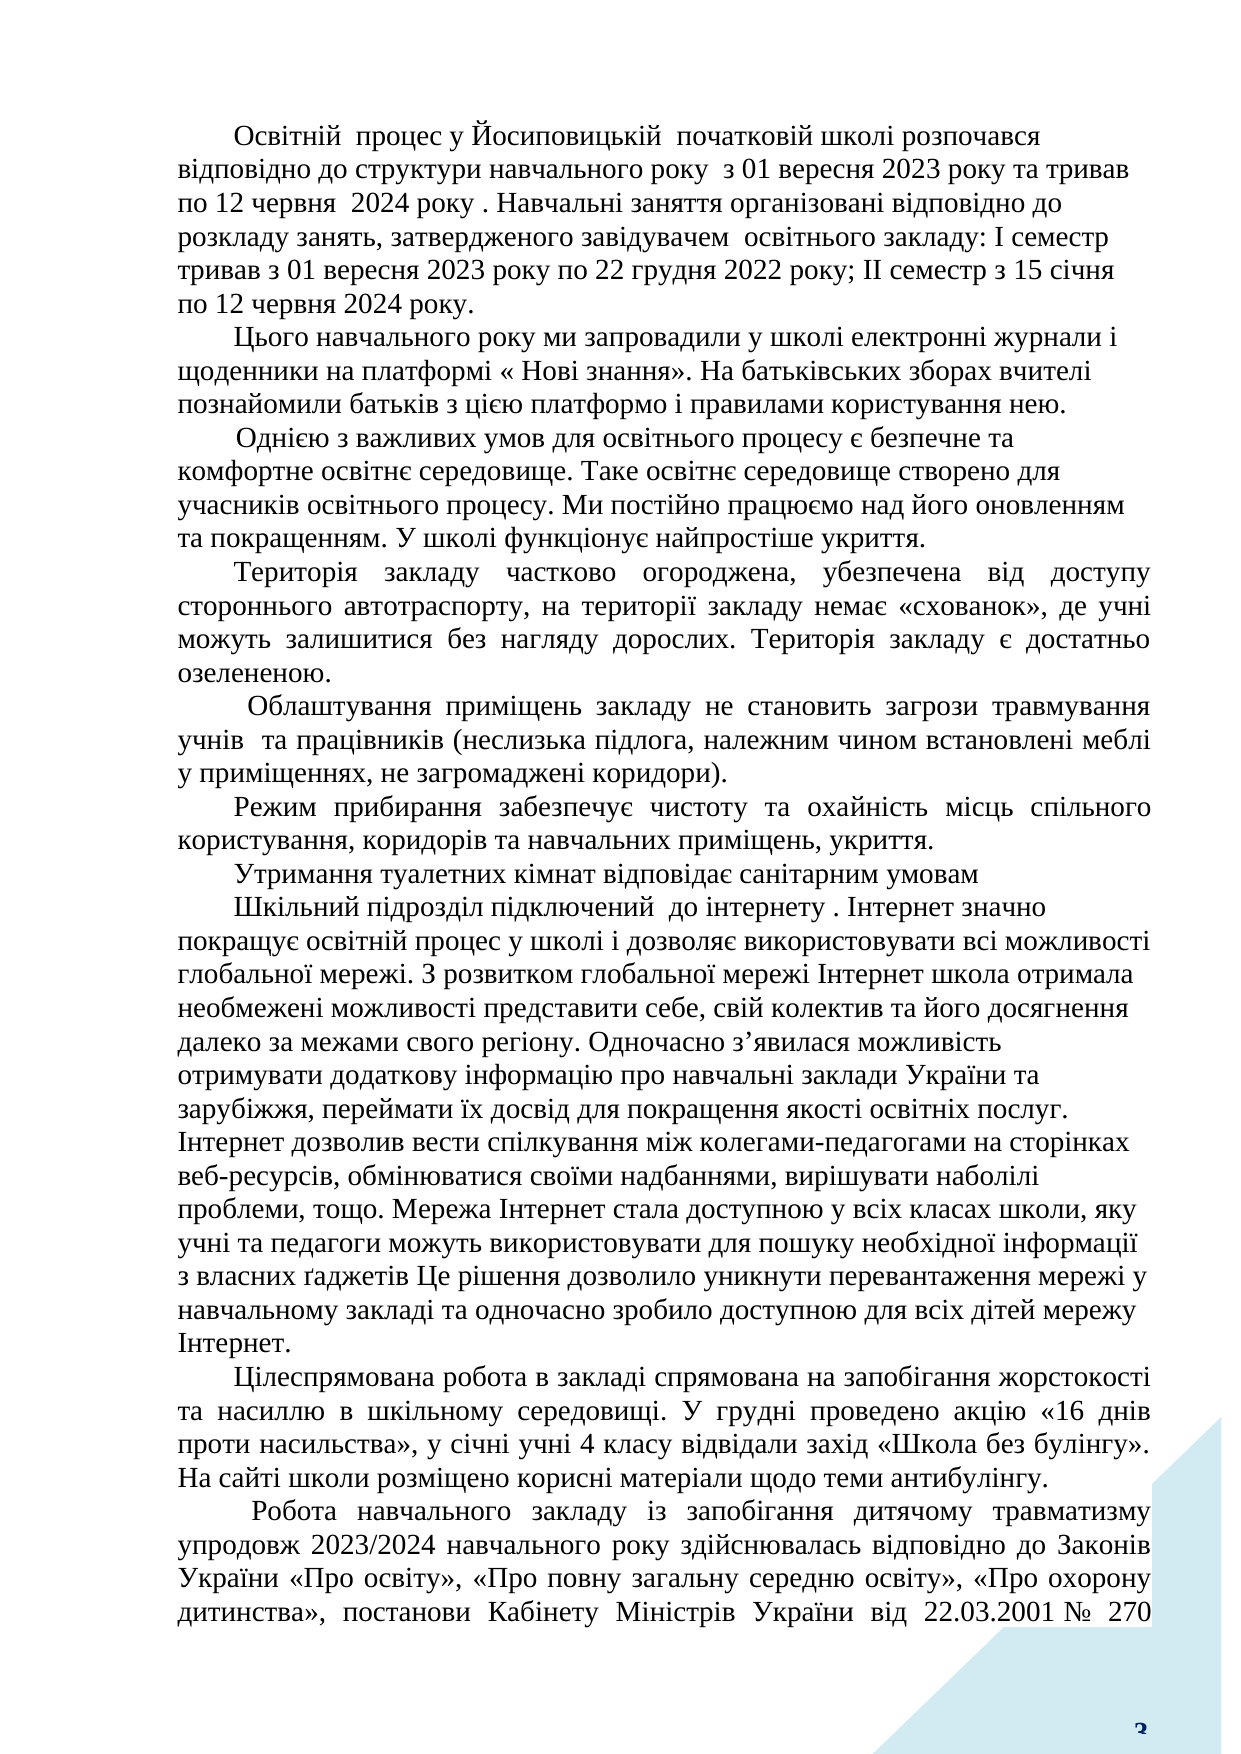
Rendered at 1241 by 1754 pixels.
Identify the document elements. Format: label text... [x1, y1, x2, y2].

text Режим прибирання забезпечує чистоту та охайність місць спільного користування, коридорів та навчальних приміщень, укриття. [177, 789, 1152, 856]
text Облаштування приміщень закладу не становить загрози травмування учнів та працівників (неслизька підлога, належним чином встановлені меблі у приміщеннях, не загромаджені коридори). [177, 688, 1152, 789]
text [177, 1493, 1152, 1627]
text Цього навчального року ми запровадили у школі електронні журнали і щоденники на платформі « Нові знання». На батьківських зборах вчителі познайомили батьків з цією платформо і правилами користування нею. [177, 319, 1152, 420]
text Однією з важливих умов для освітнього процесу є безпечне та комфортне освітнє середовище. Таке освітнє середовище створено для учасників освітнього процесу. Ми постійно працюємо над його оновленням та покращенням. У школі функціонує найпростіше укриття. [177, 420, 1152, 554]
text Шкільний підрозділ підключений до інтернету . Інтернет значно покращує освітній процес у школі і дозволяє використовувати всі можливості глобальної мережі. З розвитком глобальної мережі Інтернет школа отримала необмежені можливості представити себе, свій колектив та його досягнення далеко за межами свого регіону. Одночасно з’явилася можливість отримувати додаткову інформацію про навчальні заклади України та зарубіжжя, переймати їх досвід для покращення якості освітніх послуг. Інтернет дозволив вести спілкування між колегами-педагогами на сторінках веб-ресурсів, обмінюватися своїми надбаннями, вирішувати наболілі проблеми, тощо. Мережа Інтернет стала доступною у всіх класах школи, яку учні та педагоги можуть використовувати для пошуку необхідної інформації з власних ґаджетів Це рішення дозволило уникнути перевантаження мережі у навчальному закладі та одночасно зробило доступною для всіх дітей мережу Інтернет. [177, 889, 1152, 1359]
text Утримання туалетних кімнат відповідає санітарним умовам [177, 856, 1152, 889]
text Цілеспрямована робота в закладі спрямована на запобігання жорстокості та насиллю в шкільному середовищі. У грудні проведено акцію «16 днів проти насильства», у січні учні 4 класу відвідали захід «Школа без булінгу». На сайті школи розміщено корисні матеріали щодо теми антибулінгу. [177, 1359, 1152, 1493]
text Освітній процес у Йосиповицькій початковій школі розпочався відповідно до структури навчального року з 01 вересня 2023 року та тривав по 12 червня 2024 року . Навчальні заняття організовані відповідно до розкладу занять, затвердженого завідувачем освітнього закладу: І семестр тривав з 01 вересня 2023 року по 22 грудня 2022 року; ІІ семестр з 15 січня по 12 червня 2024 року. [177, 118, 1152, 319]
text Територія закладу частково огороджена, убезпечена від доступу стороннього автотраспорту, на території закладу немає «схованок», де учні можуть залишитися без нагляду дорослих. Територія закладу є достатньо озелененою. [177, 554, 1152, 688]
